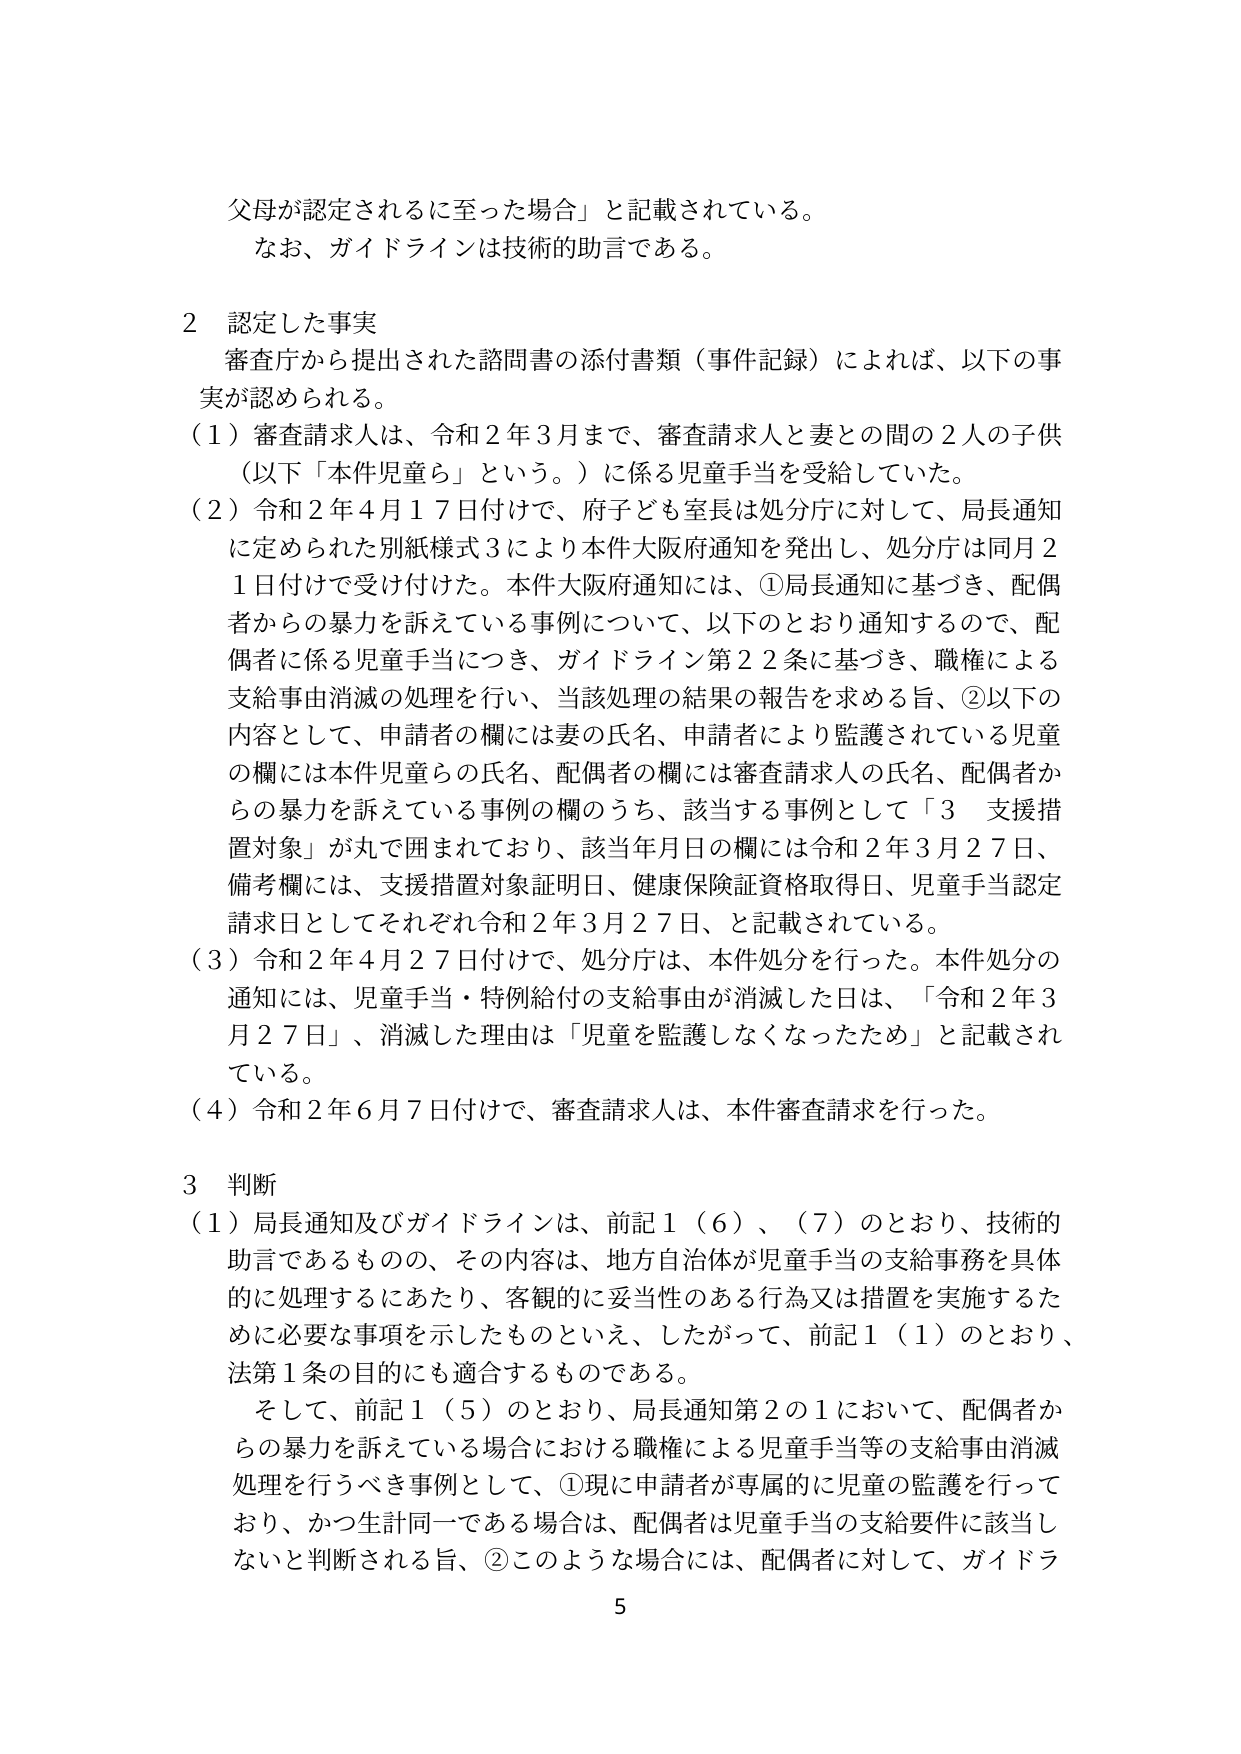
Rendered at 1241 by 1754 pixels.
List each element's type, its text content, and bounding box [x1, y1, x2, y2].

text 審査庁から提出された諮問書の添付書類（事件記録）によれば、以下の事実が認められる。 [199, 340, 1063, 415]
text なお、ガイドラインは技術的助言である。 [232, 228, 1063, 265]
text （３）令和２年４月２７日付けで、処分庁は、本件処分を行った。本件処分の通知には、児童手当・特例給付の支給事由が消滅した日は、「令和２年３月２７日」、消滅した理由は「児童を監護しなくなったため」と記載されている。 [177, 940, 1063, 1090]
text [232, 1390, 1063, 1578]
text （１）局長通知及びガイドラインは、前記１（６）、（７）のとおり、技術的助言であるものの、その内容は、地方自治体が児童手当の支給事務を具体的に処理するにあたり、客観的に妥当性のある行為又は措置を実施するために必要な事項を示したものといえ、したがって、前記１（１）のとおり、法第１条の目的にも適合するものである。 [177, 1203, 1063, 1390]
text （１）審査請求人は、令和２年３月まで、審査請求人と妻との間の２人の子供（以下「本件児童ら」という。）に係る児童手当を受給していた。 [177, 415, 1063, 490]
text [177, 190, 1063, 228]
text ３ 判断 [177, 1165, 1063, 1203]
text （２）令和２年４月１７日付けで、府子ども室長は処分庁に対して、局長通知に定められた別紙様式３により本件大阪府通知を発出し、処分庁は同月２１日付けで受け付けた。本件大阪府通知には、①局長通知に基づき、配偶者からの暴力を訴えている事例について、以下のとおり通知するので、配偶者に係る児童手当につき、ガイドライン第２２条に基づき、職権による支給事由消滅の処理を行い、当該処理の結果の報告を求める旨、②以下の内容として、申請者の欄には妻の氏名、申請者により監護されている児童の欄には本件児童らの氏名、配偶者の欄には審査請求人の氏名、配偶者からの暴力を訴えている事例の欄のうち、該当する事例として「３ 支援措置対象」が丸で囲まれており、該当年月日の欄には令和２年３月２７日、備考欄には、支援措置対象証明日、健康保険証資格取得日、児童手当認定請求日としてそれぞれ令和２年３月２７日、と記載されている。 [177, 490, 1063, 940]
text （４）令和２年６月７日付けで、審査請求人は、本件審査請求を行った。 [177, 1090, 1063, 1128]
text ２ 認定した事実 [177, 303, 1063, 340]
